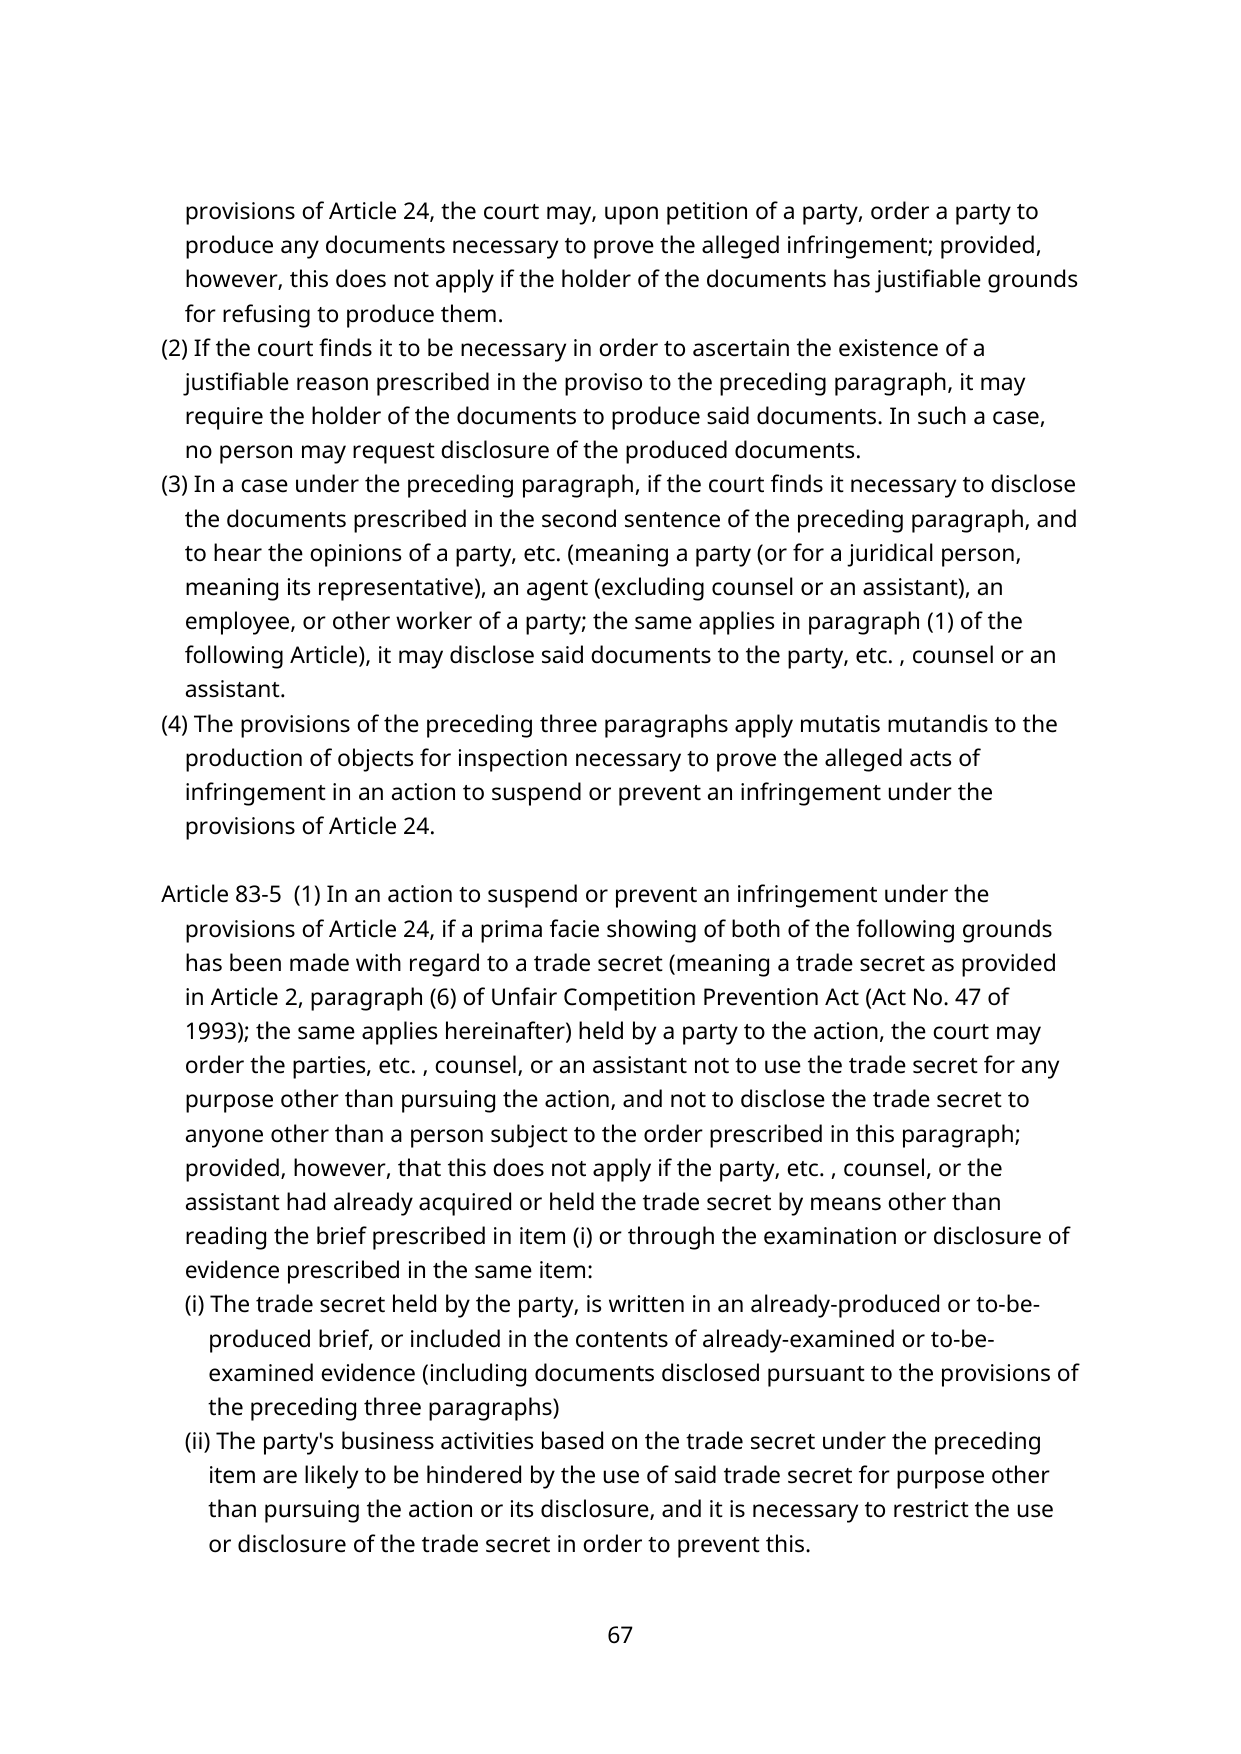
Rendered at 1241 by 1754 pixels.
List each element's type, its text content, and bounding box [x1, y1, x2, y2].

text Article 83-5 (1) In an action to suspend or prevent an infringement under the provisions of Article 24, if a prima facie showing of both of the following grounds has been made with regard to a trade secret (meaning a trade secret as provided in Article 2, paragraph (6) of Unfair Competition Prevention Act (Act No. 47 of 1993); the same applies hereinafter) held by a party to the action, the court may order the parties, etc. , counsel, or an assistant not to use the trade secret for any purpose other than pursuing the action, and not to disclose the trade secret to anyone other than a person subject to the order prescribed in this paragraph; provided, however, that this does not apply if the party, etc. , counsel, or the assistant had already acquired or held the trade secret by means other than reading the brief prescribed in item (i) or through the examination or disclosure of evidence prescribed in the same item: [161, 877, 1079, 1287]
text (3) In a case under the preceding paragraph, if the court finds it necessary to disclose the documents prescribed in the second sentence of the preceding paragraph, and to hear the opinions of a party, etc. (meaning a party (or for a juridical person, meaning its representative), an agent (excluding counsel or an assistant), an employee, or other worker of a party; the same applies in paragraph (1) of the following Article), it may disclose said documents to the party, etc. , counsel or an assistant. [161, 467, 1079, 706]
text (ii) The party's business activities based on the trade secret under the preceding item are likely to be hindered by the use of said trade secret for purpose other than pursuing the action or its disclosure, and it is necessary to restrict the use or disclosure of the trade secret in order to prevent this. [184, 1424, 1079, 1560]
text (4) The provisions of the preceding three paragraphs apply mutatis mutandis to the production of objects for inspection necessary to prove the alleged acts of infringement in an action to suspend or prevent an infringement under the provisions of Article 24. [161, 706, 1079, 843]
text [161, 194, 1079, 330]
text (i) The trade secret held by the party, is written in an already-produced or to-be-produced brief, or included in the contents of already-examined or to-be-examined evidence (including documents disclosed pursuant to the provisions of the preceding three paragraphs) [184, 1287, 1079, 1424]
text (2) If the court finds it to be necessary in order to ascertain the existence of a justifiable reason prescribed in the proviso to the preceding paragraph, it may require the holder of the documents to produce said documents. In such a case, no person may request disclosure of the produced documents. [161, 330, 1079, 467]
